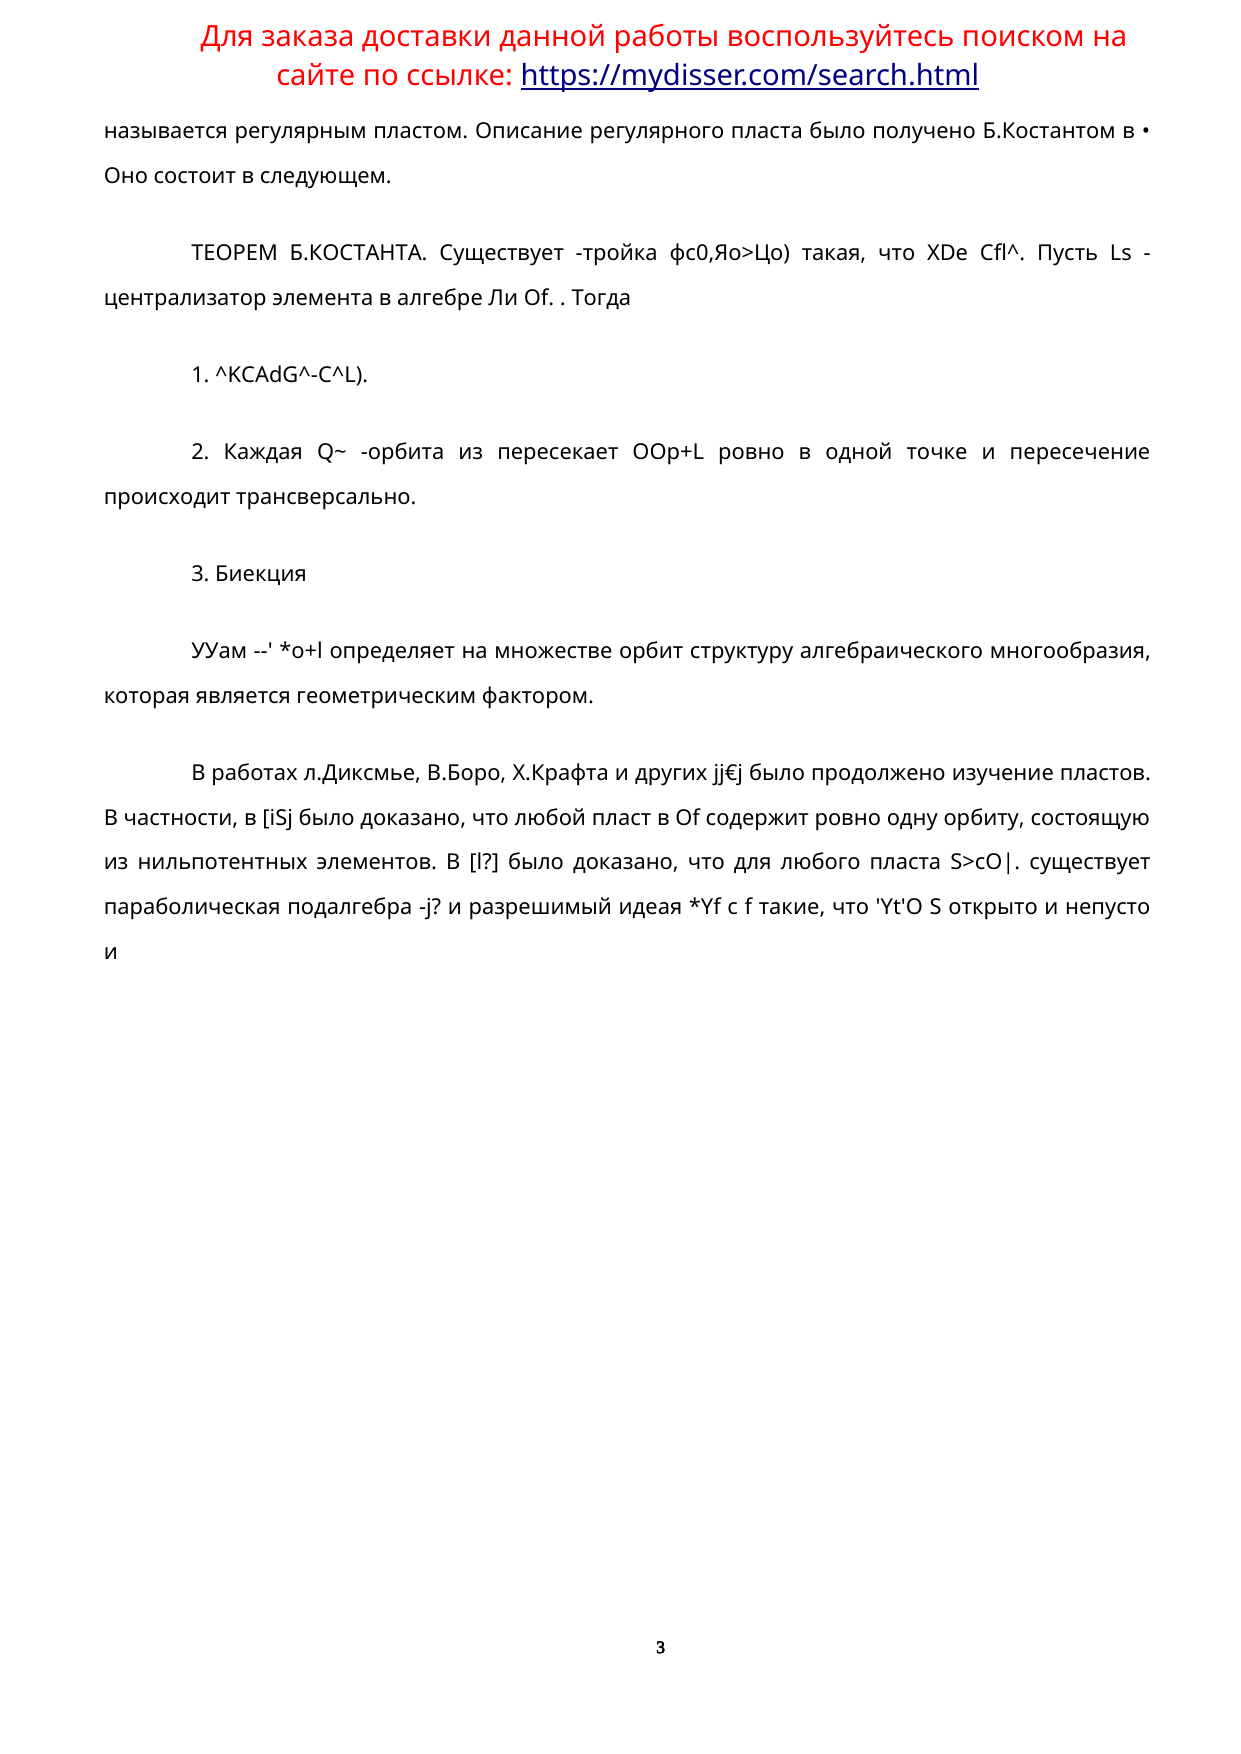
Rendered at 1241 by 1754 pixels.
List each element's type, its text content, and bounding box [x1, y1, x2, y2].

text 2. Каждая Q~ -орбита из пересекает OOp+L ровно в одной точке и пересечение происходит трансверсально. [103, 436, 1152, 510]
text УУам --' *o+l определяет на множестве орбит структуру алгебраического многообразия, которая является геометрическим фактором. [103, 635, 1152, 709]
text В работах л.Диксмье, В.Боро, Х.Крафта и других jj€j было продолжено изучение пластов. В частности, в [iSj было доказано, что любой пласт в Of содержит ровно одну орбиту, состоящую из нильпотентных элементов. В [l?] было доказано, что для любого пласта S>cO|. существует параболическая подалгебра -j? и разрешимый идеая *Yf с f такие, что 'Yt'O S открыто и непусто и [103, 757, 1152, 965]
text ТЕОРЕМ Б.КОСТАНТА. Существует -тройка фс0,Яо>Цо) такая, что XDe Cfl^. Пусть Ls - централизатор элемента в алгебре Ли Of. . Тогда [103, 237, 1152, 311]
text 1. ^KCAdG^-C^L). [103, 359, 1152, 388]
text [103, 115, 1152, 189]
text 3. Биекция [103, 558, 1152, 588]
